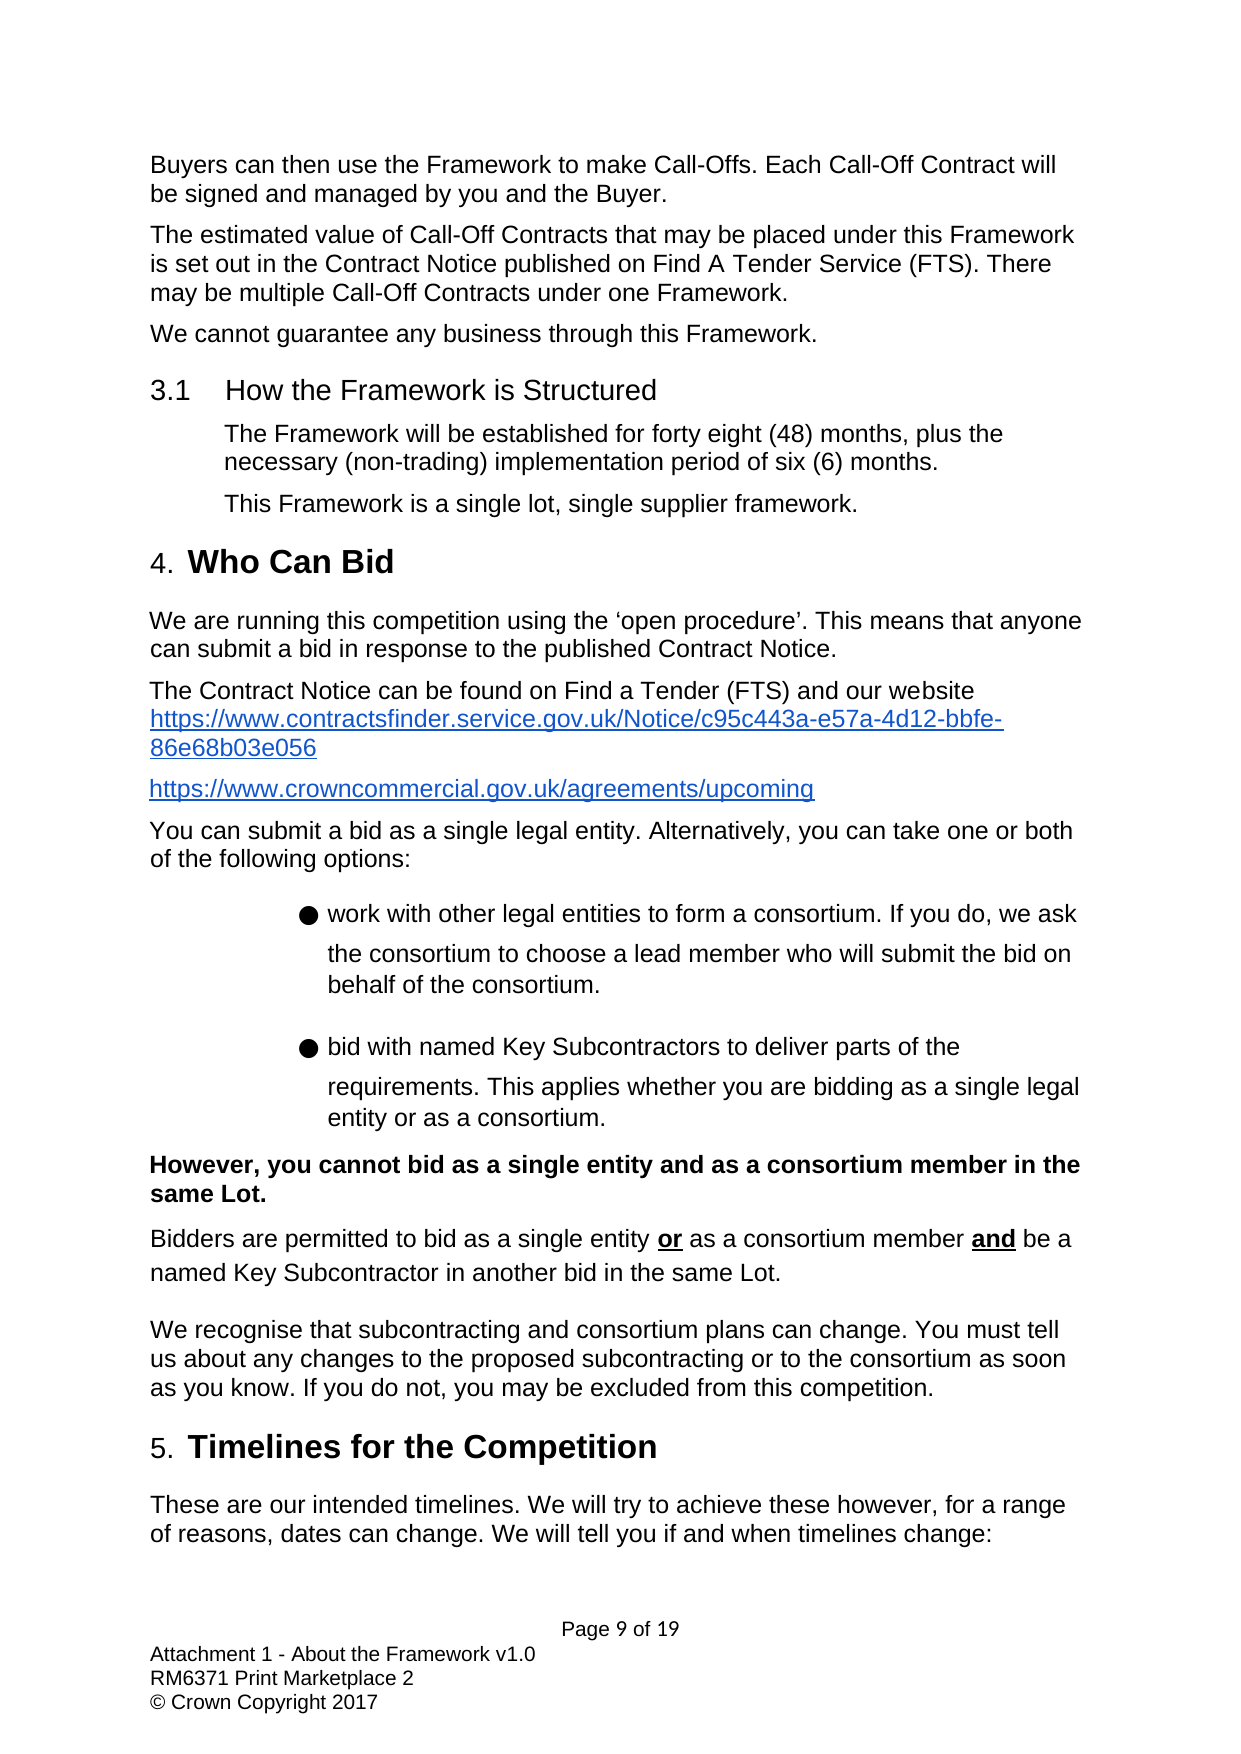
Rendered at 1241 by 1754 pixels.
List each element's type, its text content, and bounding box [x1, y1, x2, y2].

text https://www.crowncommercial.gov.uk/agreements/upcoming [142, 774, 1090, 803]
text However, you cannot bid as a single entity and as a consortium member in the same Lot. [135, 1150, 1090, 1208]
text Buyers can then use the Framework to make Call-Offs. Each Call-Off Contract will be signed and managed by you and the Buyer. [150, 150, 1090, 207]
text Bidders are permitted to bid as a single entity or as a consortium member and be a named Key Subcontractor in another bid in the same Lot. [150, 1224, 1090, 1286]
list Who Can Bid [150, 542, 1090, 581]
list Timelines for the Competition [150, 1427, 1090, 1465]
text We recognise that subcontracting and consortium plans can change. You must tell us about any changes to the proposed subcontracting or to the consortium as soon as you know. If you do not, you may be excluded from this competition. [150, 1316, 1090, 1402]
text This Framework is a single lot, single supplier framework. [224, 488, 1090, 517]
text The Framework will be established for forty eight (48) months, plus the necessary (non-trading) implementation period of six (6) months. [224, 418, 1090, 476]
text We cannot guarantee any business through this Framework. [150, 319, 1090, 347]
list bid with named Key Subcontractors to deliver parts of the requirements. This applies whether you are bidding as a single legal entity or as a consortium. [298, 1018, 1090, 1131]
text We are running this competition using the ‘open procedure’. This means that anyone can submit a bid in response to the published Contract Notice. [142, 606, 1090, 663]
text The Contract Notice can be found on Find a Tender (FTS) and our website https://www.contractsfinder.service.gov.uk/Notice/c95c443a-e57a-4d12-bbfe-86e68b03e056 [142, 676, 1090, 762]
text You can submit a bid as a single legal entity. Alternatively, you can take one or both of the following options: [142, 816, 1090, 873]
list work with other legal entities to form a consortium. If you do, we ask the consortium to choose a lead member who will submit the bid on behalf of the consortium. [298, 886, 1090, 999]
text These are our intended timelines. We will try to achieve these however, for a range of reasons, dates can change. We will tell you if and when timelines change: [150, 1490, 1090, 1548]
text The estimated value of Call-Off Contracts that may be placed under this Framework is set out in the Contract Notice published on Find A Tender Service (FTS). There may be multiple Call-Off Contracts under one Framework. [150, 220, 1090, 306]
list How the Framework is Structured [150, 372, 1090, 406]
